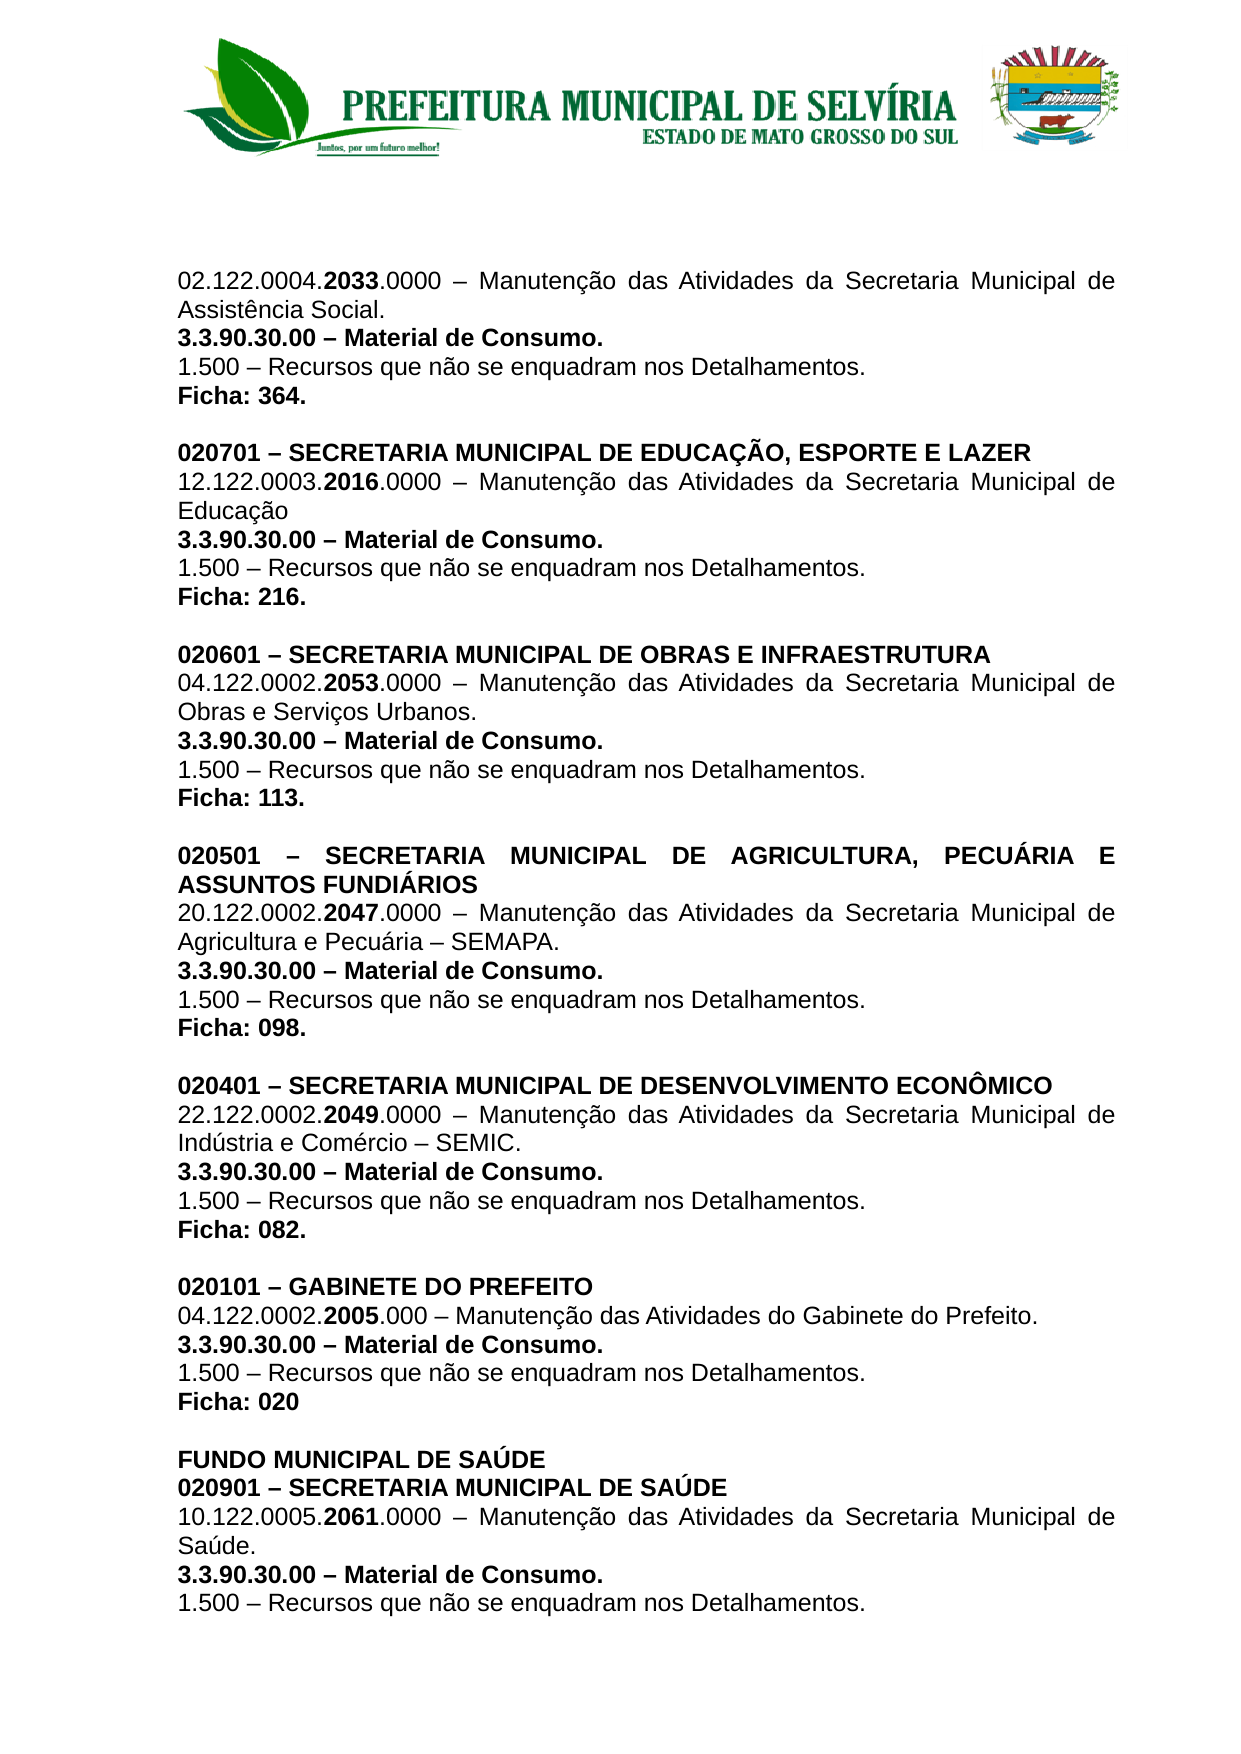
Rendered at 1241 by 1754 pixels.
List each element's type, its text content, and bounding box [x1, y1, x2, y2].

text 12.122.0003.2016.0000 – Manutenção das Atividades da Secretaria Municipal de Educação [177, 467, 1117, 524]
text FUNDO MUNICIPAL DE SAÚDE [177, 1444, 1117, 1473]
text 020701 – SECRETARIA MUNICIPAL DE EDUCAÇÃO, ESPORTE E LAZER [177, 438, 1117, 467]
text 3.3.90.30.00 – Material de Consumo. [177, 726, 1117, 754]
text 1.500 – Recursos que não se enquadram nos Detalhamentos. [177, 1186, 1117, 1214]
text 10.122.0005.2061.0000 – Manutenção das Atividades da Secretaria Municipal de Saúde. [177, 1502, 1117, 1559]
text 1.500 – Recursos que não se enquadram nos Detalhamentos. [177, 553, 1117, 582]
text Ficha: 020 [177, 1387, 1117, 1416]
text 020101 – GABINETE DO PREFEITO [177, 1272, 1117, 1301]
text Ficha: 364. [177, 381, 1117, 409]
text 04.122.0002.2053.0000 – Manutenção das Atividades da Secretaria Municipal de Obras e Serviços Urbanos. [177, 668, 1117, 726]
text 020901 – SECRETARIA MUNICIPAL DE SAÚDE [177, 1473, 1117, 1502]
text Ficha: 082. [177, 1214, 1117, 1243]
text 3.3.90.30.00 – Material de Consumo. [177, 524, 1117, 553]
text 1.500 – Recursos que não se enquadram nos Detalhamentos. [177, 1358, 1117, 1387]
text 3.3.90.30.00 – Material de Consumo. [177, 1559, 1117, 1588]
text Ficha: 113. [177, 783, 1117, 812]
text 020601 – SECRETARIA MUNICIPAL DE OBRAS E INFRAESTRUTURA [177, 639, 1117, 668]
text 04.122.0002.2005.000 – Manutenção das Atividades do Gabinete do Prefeito. [177, 1301, 1117, 1329]
text 1.500 – Recursos que não se enquadram nos Detalhamentos. [177, 754, 1117, 783]
text 3.3.90.30.00 – Material de Consumo. [177, 323, 1117, 352]
text Ficha: 098. [177, 1013, 1117, 1042]
text 020401 – SECRETARIA MUNICIPAL DE DESENVOLVIMENTO ECONÔMICO [177, 1071, 1117, 1099]
text Ficha: 216. [177, 582, 1117, 611]
text 1.500 – Recursos que não se enquadram nos Detalhamentos. [177, 1588, 1117, 1617]
text 1.500 – Recursos que não se enquadram nos Detalhamentos. [177, 352, 1117, 381]
text 20.122.0002.2047.0000 – Manutenção das Atividades da Secretaria Municipal de Agricultura e Pecuária – SEMAPA. [177, 898, 1117, 956]
text 02.122.0004.2033.0000 – Manutenção das Atividades da Secretaria Municipal de Assistência Social. [177, 266, 1117, 323]
text 3.3.90.30.00 – Material de Consumo. [177, 1329, 1117, 1358]
text 3.3.90.30.00 – Material de Consumo. [177, 956, 1117, 984]
text 22.122.0002.2049.0000 – Manutenção das Atividades da Secretaria Municipal de Indústria e Comércio – SEMIC. [177, 1099, 1117, 1157]
text 020501 – SECRETARIA MUNICIPAL DE AGRICULTURA, PECUÁRIA E ASSUNTOS FUNDIÁRIOS [177, 841, 1117, 898]
text 1.500 – Recursos que não se enquadram nos Detalhamentos. [177, 984, 1117, 1013]
text 3.3.90.30.00 – Material de Consumo. [177, 1157, 1117, 1186]
picture [181, 36, 1147, 174]
